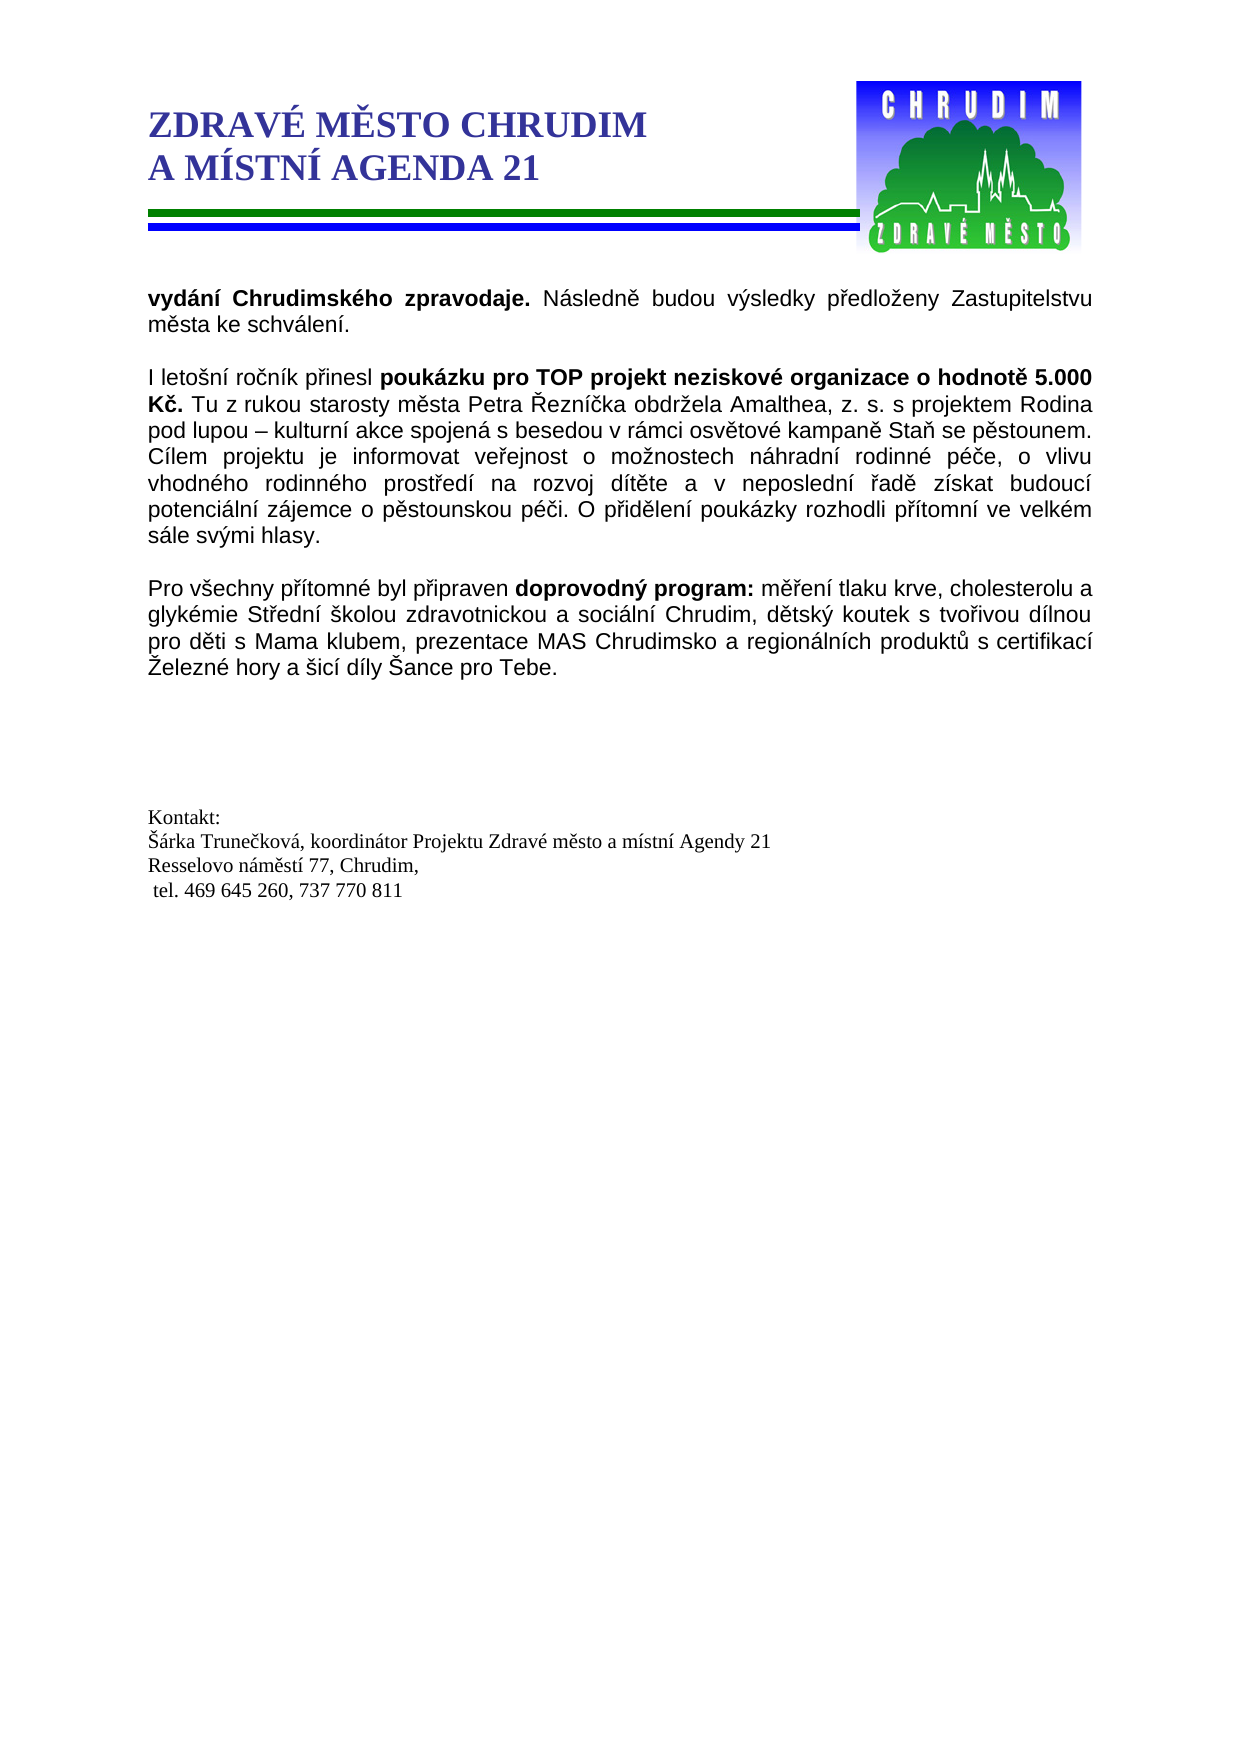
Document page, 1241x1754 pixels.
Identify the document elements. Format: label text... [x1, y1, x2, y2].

title I letošní ročník přinesl poukázku pro TOP projekt neziskové organizace o hodnotě 5.000 Kč. Tu z rukou starosty města Petra Řezníčka obdržela Amalthea, z. s. s projektem Rodina pod lupou – kulturní akce spojená s besedou v rámci osvětové kampaně Staň se pěstounem. Cílem projektu je informovat veřejnost o možnostech náhradní rodinné péče, o vlivu vhodného rodinného prostředí na rozvoj dítěte a v neposlední řadě získat budoucí potenciální zájemce o pěstounskou péči. O přidělení poukázky rozhodli přítomní ve velkém sále svými hlasy. [148, 364, 1093, 549]
text tel. 469 645 260, 737 770 811 [148, 877, 1093, 902]
text Kontakt: [148, 805, 1093, 829]
picture [856, 81, 1082, 254]
text , koordinátor Projektu Zdravé město a místní Agendy 21 [148, 829, 1093, 853]
title Pro všechny přítomné byl připraven doprovodný program: měření tlaku krve, cholesterolu a glykémie Střední školou zdravotnickou a sociální Chrudim, dětský koutek s tvořivou dílnou pro děti s Mama klubem, prezentace MAS Chrudimsko a regionálních produktů s certifikací Železné hory a šicí díly Šance pro Tebe. [148, 575, 1093, 680]
text Resselovo náměstí 77, Chrudim, [148, 853, 1093, 877]
